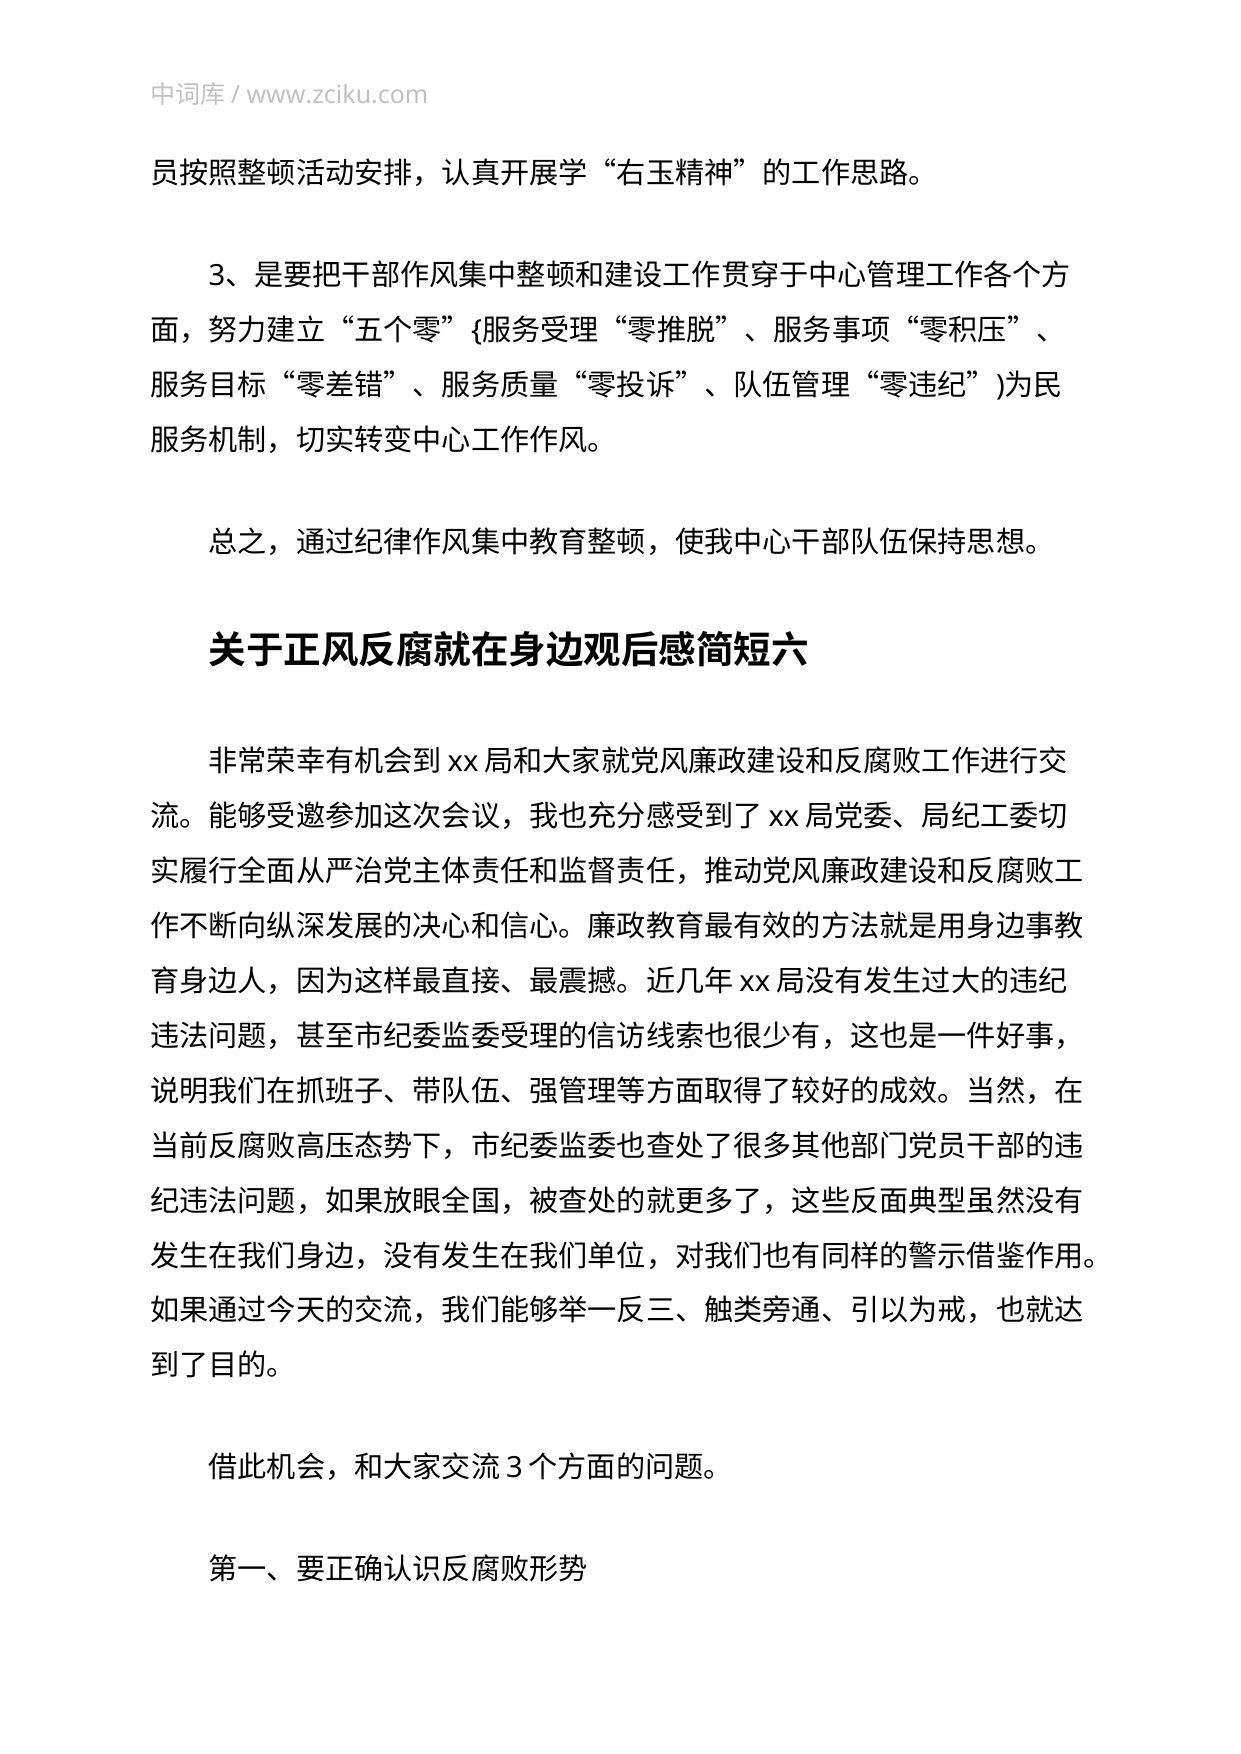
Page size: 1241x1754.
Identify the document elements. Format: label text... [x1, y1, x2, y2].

text 借此机会，和大家交流3个方面的问题。 [150, 1444, 1090, 1486]
text 关于正风反腐就在身边观后感简短六 [150, 620, 1090, 674]
text 第一、要正确认识反腐败形势 [150, 1546, 1090, 1588]
text 非常荣幸有机会到xx局和大家就党风廉政建设和反腐败工作进行交流。能够受邀参加这次会议，我也充分感受到了xx局党委、局纪工委切实履行全面从严治党主体责任和监督责任，推动党风廉政建设和反腐败工作不断向纵深发展的决心和信心。廉政教育最有效的方法就是用身边事教育身边人，因为这样最直接、最震撼。近几年xx局没有发生过大的违纪违法问题，甚至市纪委监委受理的信访线索也很少有，这也是一件好事，说明我们在抓班子、带队伍、强管理等方面取得了较好的成效。当然，在当前反腐败高压态势下，市纪委监委也查处了很多其他部门党员干部的违纪违法问题，如果放眼全国，被查处的就更多了，这些反面典型虽然没有发生在我们身边，没有发生在我们单位，对我们也有同样的警示借鉴作用。如果通过今天的交流，我们能够举一反三、触类旁通、引以为戒，也就达到了目的。 [150, 738, 1090, 1384]
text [150, 150, 1090, 192]
text 3、是要把干部作风集中整顿和建设工作贯穿于中心管理工作各个方面，努力建立“五个零”{服务受理“零推脱”、服务事项“零积压”、服务目标“零差错”、服务质量“零投诉”、队伍管理“零违纪”)为民服务机制，切实转变中心工作作风。 [150, 252, 1090, 459]
text 总之，通过纪律作风集中教育整顿，使我中心干部队伍保持思想。 [150, 518, 1090, 561]
